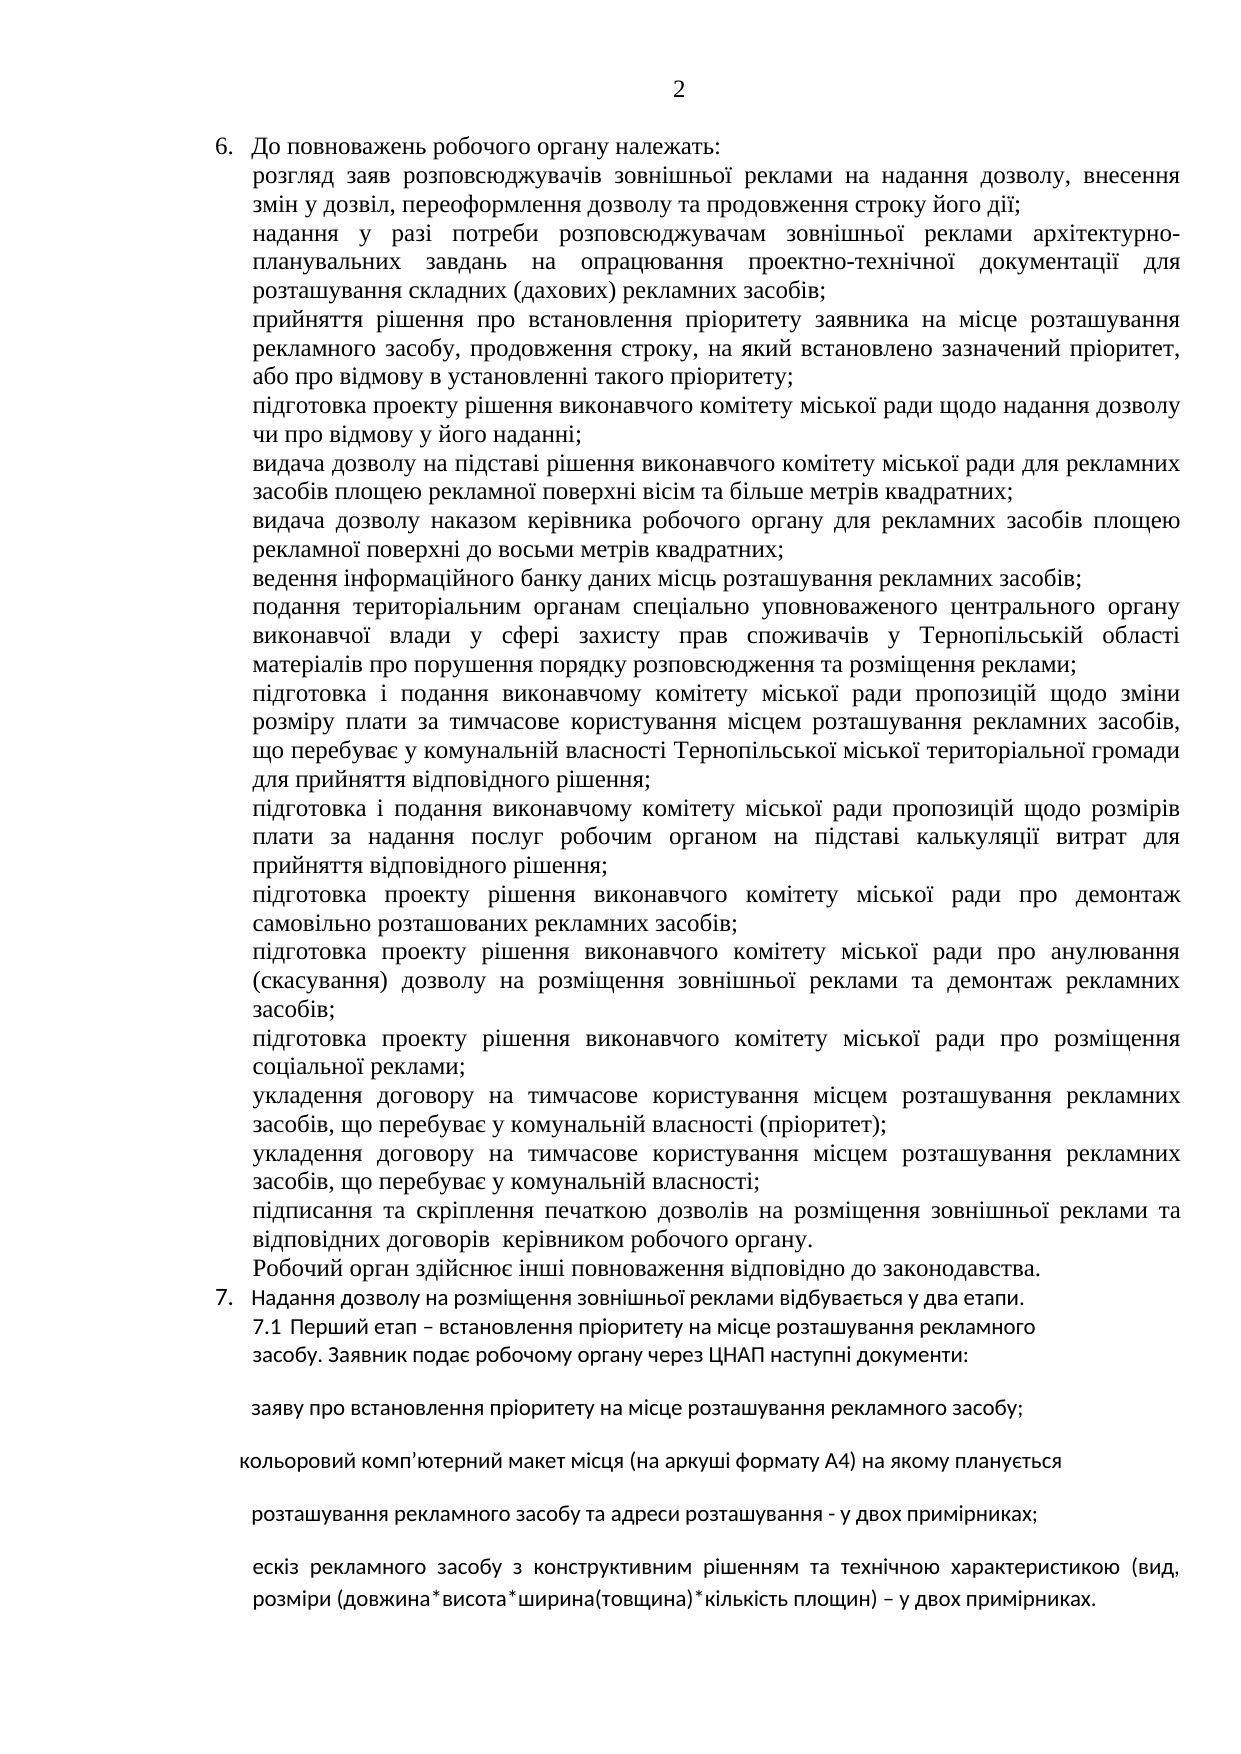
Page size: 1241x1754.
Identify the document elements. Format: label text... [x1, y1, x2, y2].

list ведення інформаційного банку даних місць розташування рекламних засобів; [252, 563, 1181, 591]
list підготовка проекту рішення виконавчого комітету міської ради про анулювання (скасування) дозволу на розміщення зовнішньої реклами та демонтаж рекламних засобів; [252, 936, 1181, 1023]
text заяву про встановлення пріоритету на місце розташування рекламного засобу; [251, 1393, 1181, 1421]
list До повноважень робочого органу належать: [215, 131, 1181, 160]
list надання у разі потреби розповсюджувачам зовнішньої реклами архітектурно-планувальних завдань на опрацювання проектно-технічної документації для розташування складних (дахових) рекламних засобів; [252, 218, 1181, 304]
list укладення договору на тимчасове користування місцем розташування рекламних засобів, що перебуває у комунальній власності (пріоритет); [252, 1080, 1181, 1138]
list підготовка і подання виконавчому комітету міської ради пропозицій щодо розмірів плати за надання послуг робочим органом на підставі калькуляції витрат для прийняття відповідного рішення; [252, 793, 1181, 879]
text засобу. Заявник подає робочому органу через ЦНАП наступні документи: [252, 1340, 1181, 1368]
list прийняття рішення про встановлення пріоритету заявника на місце розташування рекламного засобу, продовження строку, на який встановлено зазначений пріоритет, або про відмову в установленні такого пріоритету; [252, 304, 1181, 390]
list видача дозволу наказом керівника робочого органу для рекламних засобів площею рекламної поверхні до восьми метрів квадратних; [252, 505, 1181, 563]
list Перший етап – встановлення пріоритету на місце розташування рекламного [252, 1312, 1181, 1340]
text ескіз рекламного засобу з конструктивним рішенням та технічною характеристикою (вид, розміри (довжина*висота*ширина(товщина)*кількість площин) – у двох примірниках. [252, 1552, 1181, 1612]
list розгляд заяв розповсюджувачів зовнішньої реклами на надання дозволу, внесення змін у дозвіл, переоформлення дозволу та продовження строку його дії; [252, 160, 1181, 218]
list підготовка проекту рішення виконавчого комітету міської ради про демонтаж самовільно розташованих рекламних засобів; [252, 879, 1181, 936]
list підготовка проекту рішення виконавчого комітету міської ради щодо надання дозволу чи про відмову у його наданні; [252, 390, 1181, 448]
list підготовка і подання виконавчому комітету міської ради пропозицій щодо зміни розміру плати за тимчасове користування місцем розташування рекламних засобів, що перебуває у комунальній власності Тернопільської міської територіальної громади для прийняття відповідного рішення; [252, 678, 1181, 793]
list підготовка проекту рішення виконавчого комітету міської ради про розміщення соціальної реклами; [252, 1023, 1181, 1080]
list видача дозволу на підставі рішення виконавчого комітету міської ради для рекламних засобів площею рекламної поверхні вісім та більше метрів квадратних; [252, 448, 1181, 505]
text розташування рекламного засобу та адреси розташування - у двох примірниках; [251, 1499, 1181, 1527]
list подання територіальним органам спеціально уповноваженого центрального органу виконавчої влади у сфері захисту прав споживачів у Тернопільській області матеріалів про порушення порядку розповсюдження та розміщення реклами; [252, 591, 1181, 678]
list Надання дозволу на розміщення зовнішньої реклами відбувається у два етапи. [215, 1281, 1181, 1312]
list Робочий орган здійснює інші повноваження відповідно до законодавства. [252, 1253, 1181, 1281]
list укладення договору на тимчасове користування місцем розташування рекламних засобів, що перебуває у комунальній власності; [252, 1138, 1181, 1195]
text кольоровий комп’ютерний макет місця (на аркуші формату А4) на якому планується [177, 1446, 1181, 1474]
list підписання та скріплення печаткою дозволів на розміщення зовнішньої реклами та відповідних договорів керівником робочого органу. [252, 1195, 1181, 1253]
